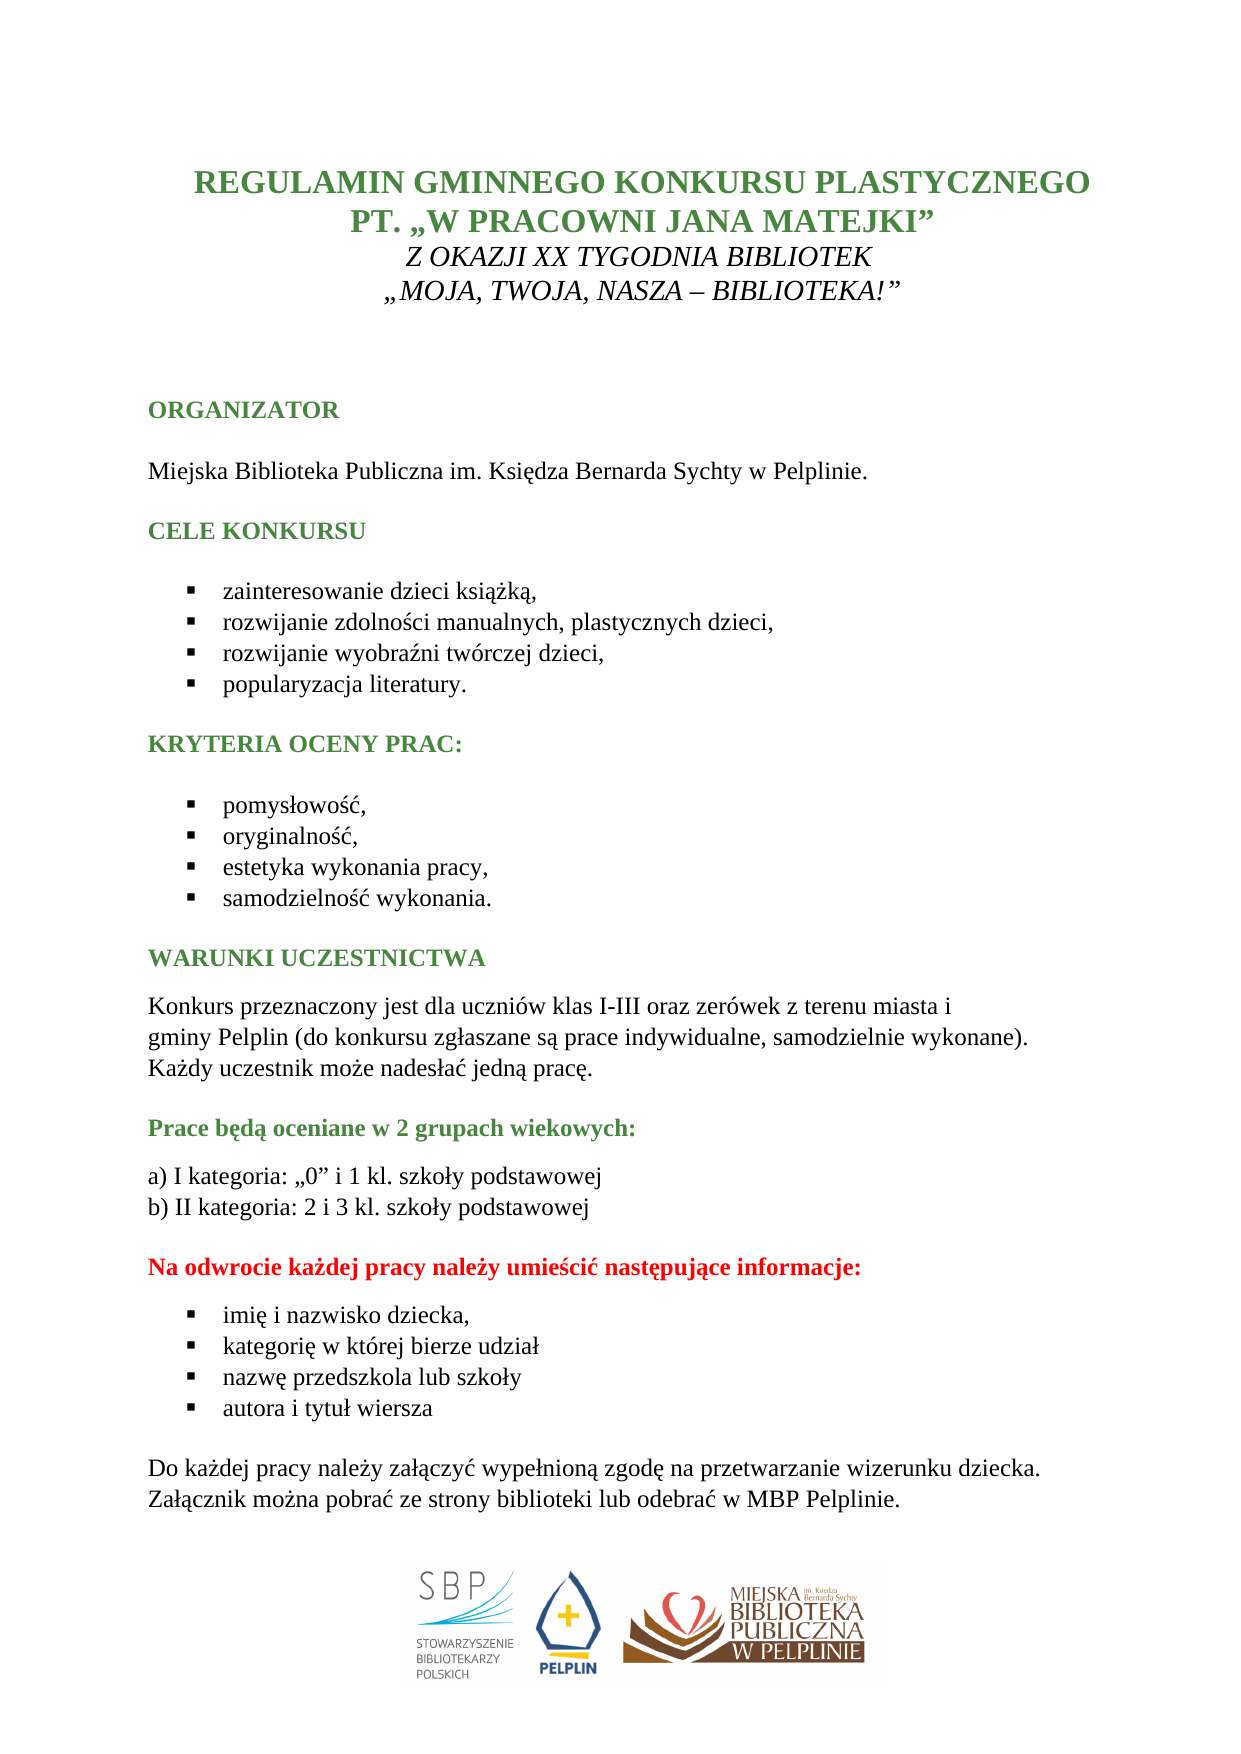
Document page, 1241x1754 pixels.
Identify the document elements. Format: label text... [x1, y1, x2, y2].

text PT. „W PRACOWNI JANA MATEJKI” [148, 201, 1137, 239]
list rozwijanie wyobraźni twórczej dzieci, [185, 638, 1137, 667]
list autora i tytuł wiersza [185, 1393, 1137, 1422]
list zainteresowanie dzieci książką, [185, 576, 1137, 605]
text Konkurs przeznaczony jest dla uczniów klas I-III oraz zerówek z terenu miasta i [148, 991, 1137, 1019]
text Miejska Biblioteka Publiczna im. Księdza Bernarda Sychty w Pelplinie. [148, 456, 1137, 484]
text gminy Pelplin (do konkursu zgłaszane są prace indywidualne, samodzielnie wykonane). [148, 1022, 1137, 1051]
list nazwę przedszkola lub szkoły [185, 1362, 1137, 1391]
text REGULAMIN GMINNEGO KONKURSU PLASTYCZNEGO [148, 162, 1137, 201]
text Na odwrocie każdej pracy należy umieścić następujące informacje: [148, 1252, 1137, 1281]
list kategorię w której bierze udział [185, 1331, 1137, 1359]
text Do każdej pracy należy załączyć wypełnioną zgodę na przetwarzanie wizerunku dziecka. Załącznik można pobrać ze strony biblioteki lub odebrać w MBP Pelplinie. [148, 1453, 1137, 1513]
list samodzielność wykonania. [185, 883, 1137, 912]
list imię i nazwisko dziecka, [185, 1300, 1137, 1328]
text ORGANIZATOR [148, 396, 1137, 424]
text KRYTERIA OCENY PRAC: [148, 729, 1137, 758]
list rozwijanie zdolności manualnych, plastycznych dzieci, [185, 607, 1137, 636]
picture [400, 1556, 884, 1689]
list oryginalność, [185, 821, 1137, 849]
text CELE KONKURSU [148, 516, 1137, 545]
text Z OKAZJI XX TYGODNIA BIBLIOTEK „MOJA, TWOJA, NASZA – BIBLIOTEKA!” [148, 239, 1137, 306]
text b) II kategoria: 2 i 3 kl. szkoły podstawowej [148, 1192, 1137, 1221]
list pomysłowość, [185, 790, 1137, 818]
text WARUNKI UCZESTNICTWA [148, 943, 1137, 972]
text a) I kategoria: „0” i 1 kl. szkoły podstawowej [148, 1161, 1137, 1189]
text Prace będą oceniane w 2 grupach wiekowych: [148, 1113, 1137, 1142]
list popularyzacja literatury. [185, 669, 1137, 698]
list estetyka wykonania pracy, [185, 852, 1137, 881]
text Każdy uczestnik może nadesłać jedną pracę. [148, 1053, 1137, 1082]
